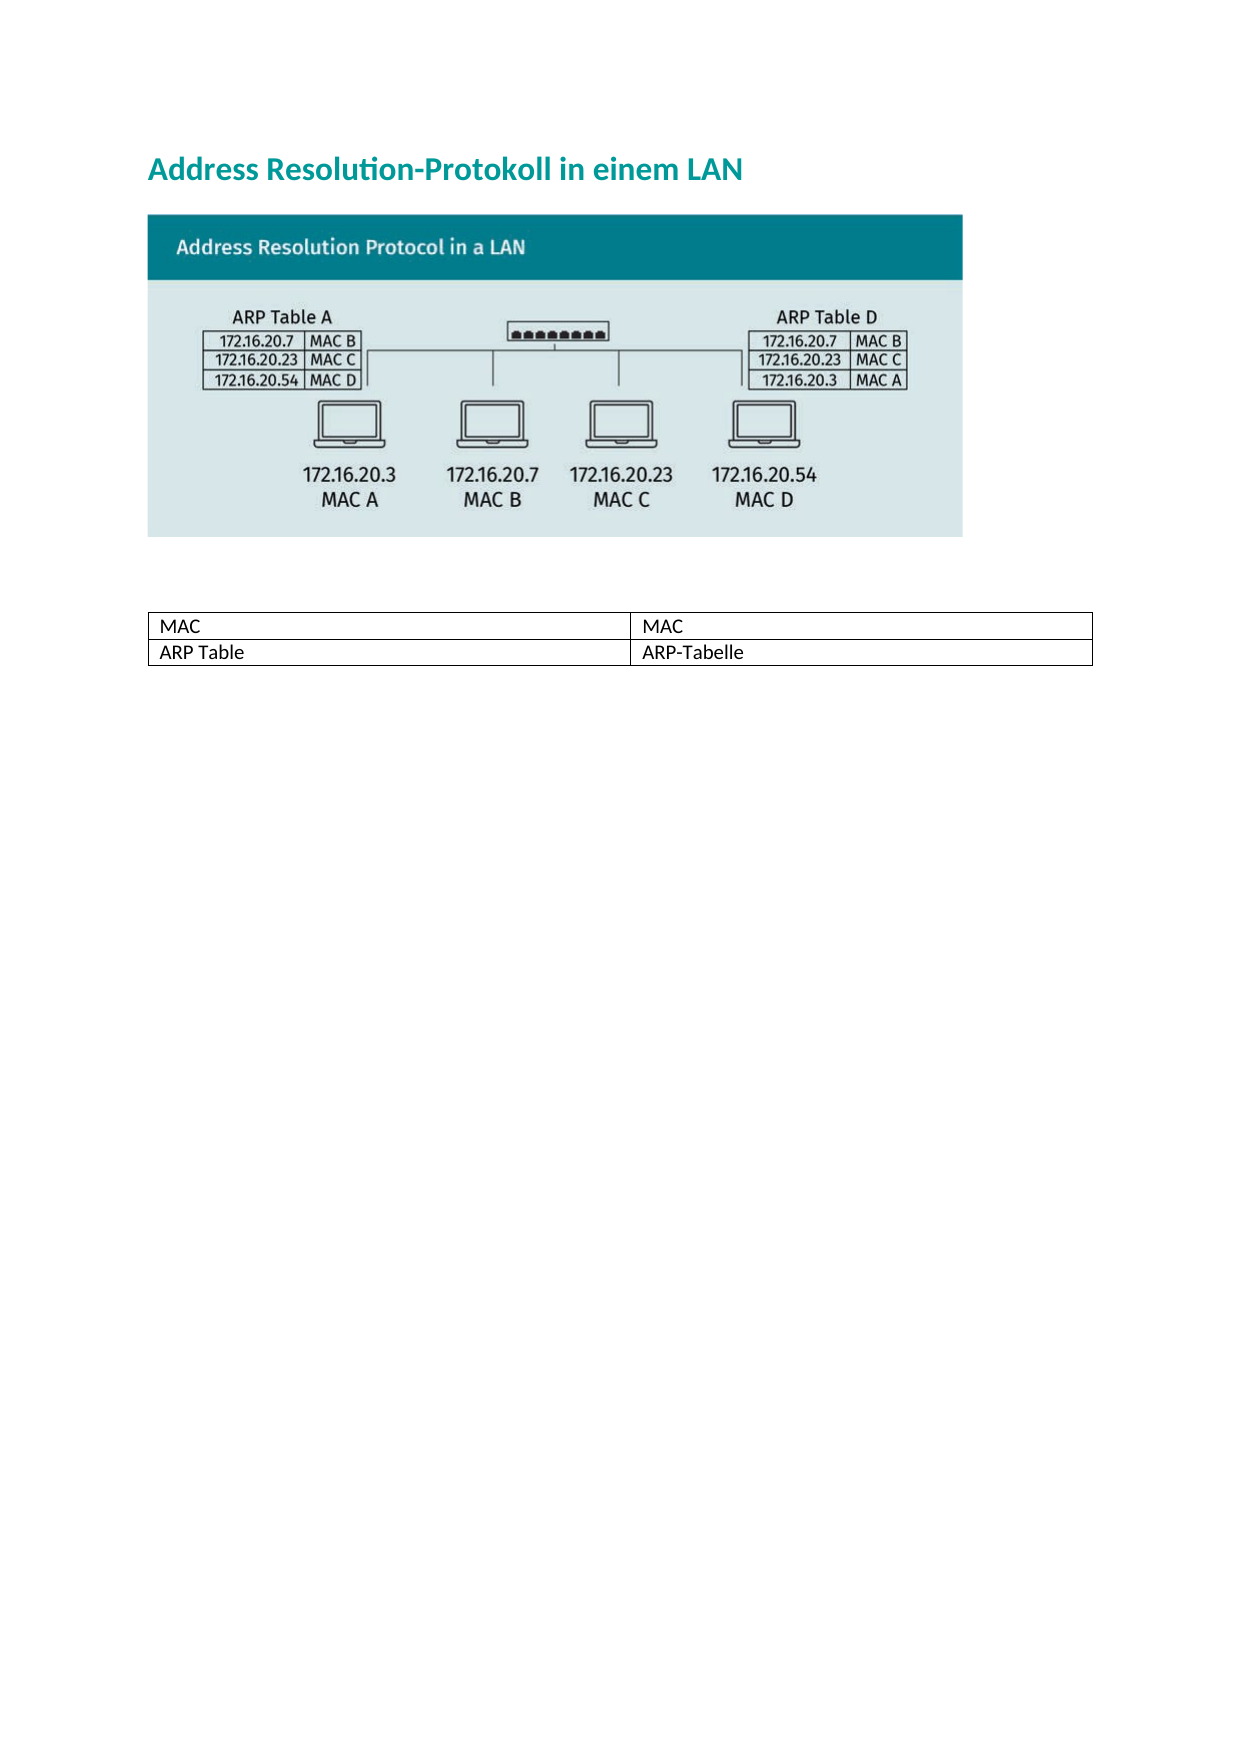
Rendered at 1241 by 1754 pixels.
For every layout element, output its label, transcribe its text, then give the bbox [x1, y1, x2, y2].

table_header MAC [149, 613, 630, 638]
table_cell ARP Table [149, 640, 630, 665]
table_cell ARP-Tabelle [631, 640, 1092, 665]
picture [147, 214, 963, 537]
text Address Resolution-Protokoll in einem LAN [148, 148, 1093, 188]
table_header MAC [631, 613, 1092, 638]
